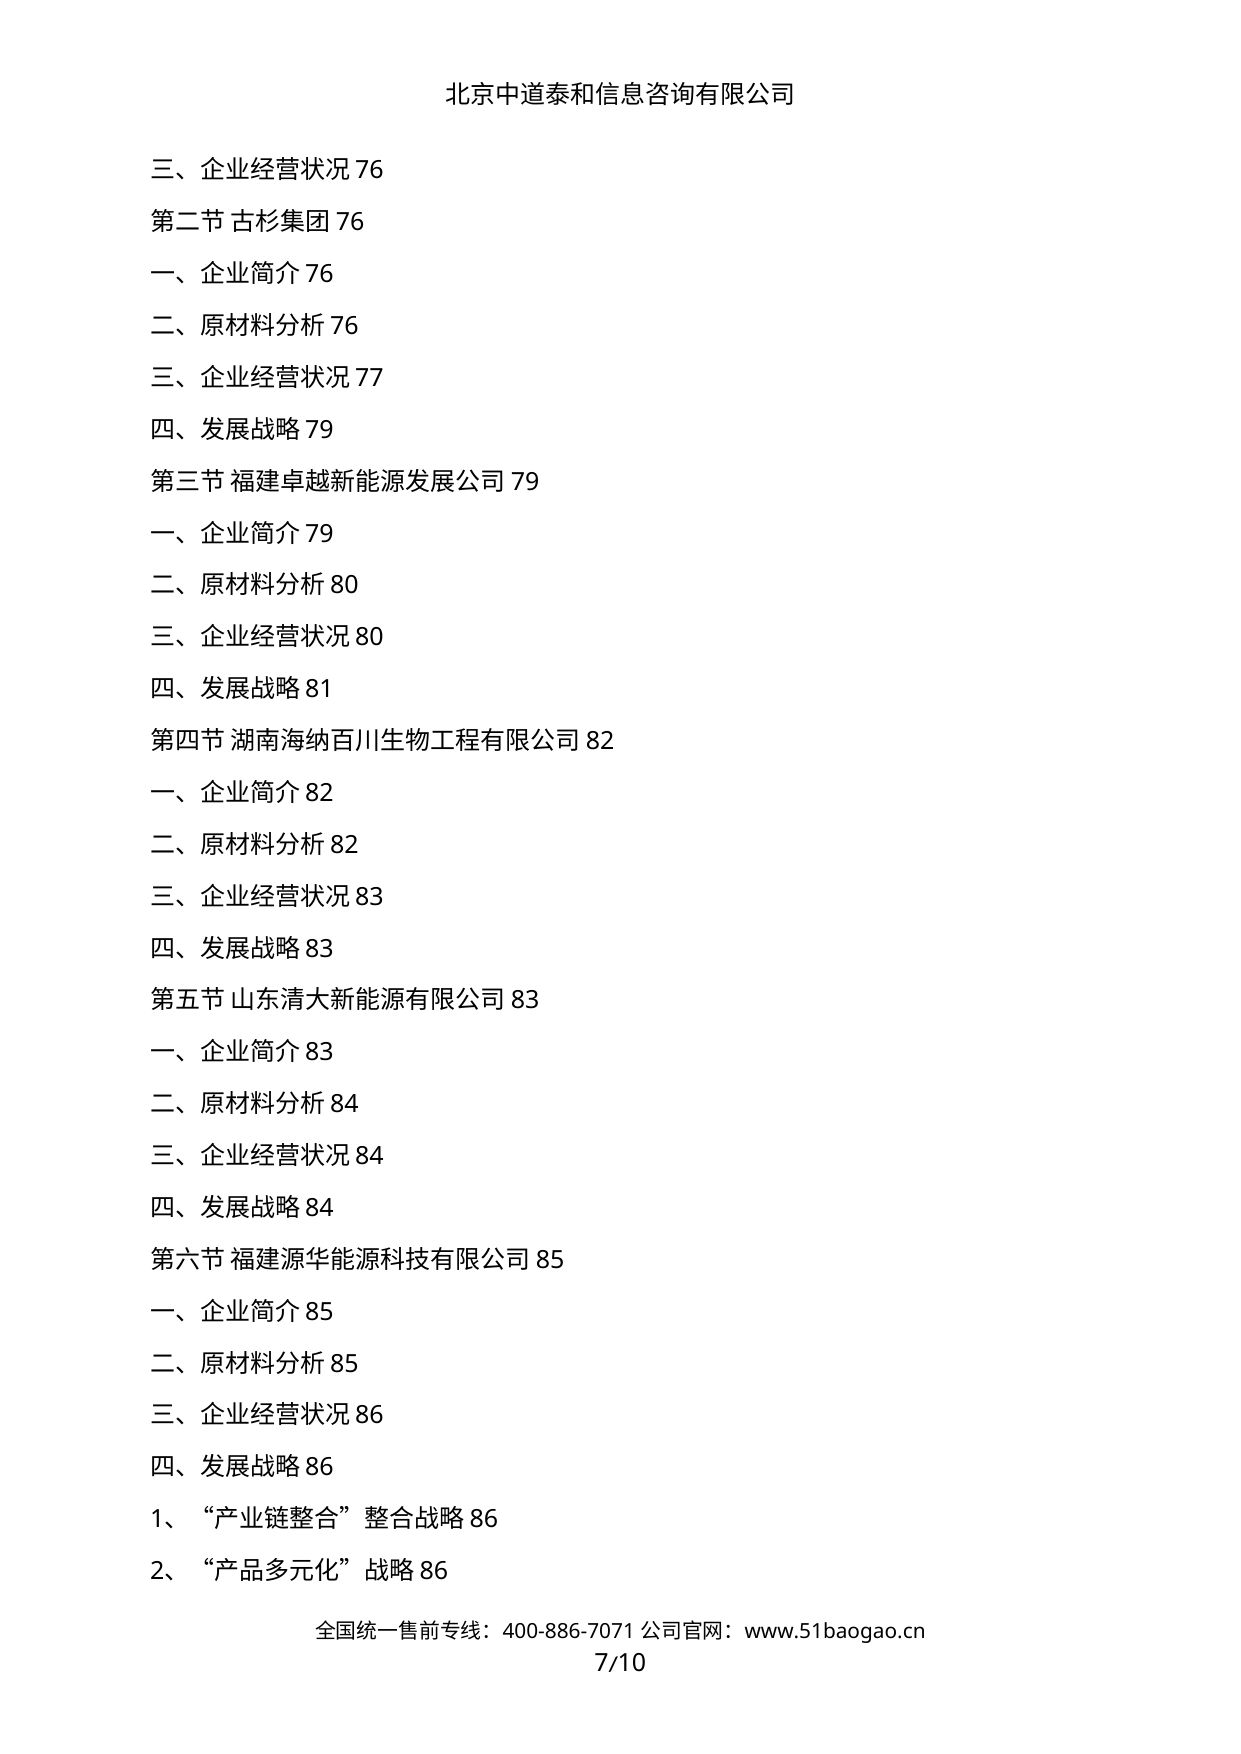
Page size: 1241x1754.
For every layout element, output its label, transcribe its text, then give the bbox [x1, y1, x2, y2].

text 四、发展战略81 [150, 669, 1090, 705]
text 四、发展战略79 [150, 409, 1090, 446]
text 第三节 福建卓越新能源发展公司79 [150, 461, 1090, 497]
text 一、企业简介83 [150, 1032, 1090, 1068]
text 1、“产业链整合”整合战略86 [150, 1499, 1090, 1535]
text 一、企业简介76 [150, 254, 1090, 290]
text 二、原材料分析80 [150, 565, 1090, 601]
text 2、“产品多元化”战略86 [150, 1551, 1090, 1587]
text 第六节 福建源华能源科技有限公司85 [150, 1239, 1090, 1276]
text 二、原材料分析84 [150, 1084, 1090, 1120]
text 二、原材料分析82 [150, 824, 1090, 861]
text 三、企业经营状况77 [150, 357, 1090, 394]
text 一、企业简介79 [150, 513, 1090, 549]
text 三、企业经营状况76 [150, 150, 1090, 186]
text 三、企业经营状况80 [150, 617, 1090, 653]
text 四、发展战略83 [150, 928, 1090, 964]
text 三、企业经营状况84 [150, 1136, 1090, 1172]
text 四、发展战略84 [150, 1187, 1090, 1224]
text 二、原材料分析76 [150, 306, 1090, 342]
text 二、原材料分析85 [150, 1343, 1090, 1379]
text 第四节 湖南海纳百川生物工程有限公司82 [150, 721, 1090, 757]
text 第五节 山东清大新能源有限公司83 [150, 980, 1090, 1016]
text 三、企业经营状况83 [150, 876, 1090, 912]
text 一、企业简介85 [150, 1291, 1090, 1327]
text 第二节 古杉集团76 [150, 202, 1090, 238]
text 三、企业经营状况86 [150, 1395, 1090, 1431]
text 四、发展战略86 [150, 1447, 1090, 1483]
text 一、企业简介82 [150, 772, 1090, 809]
